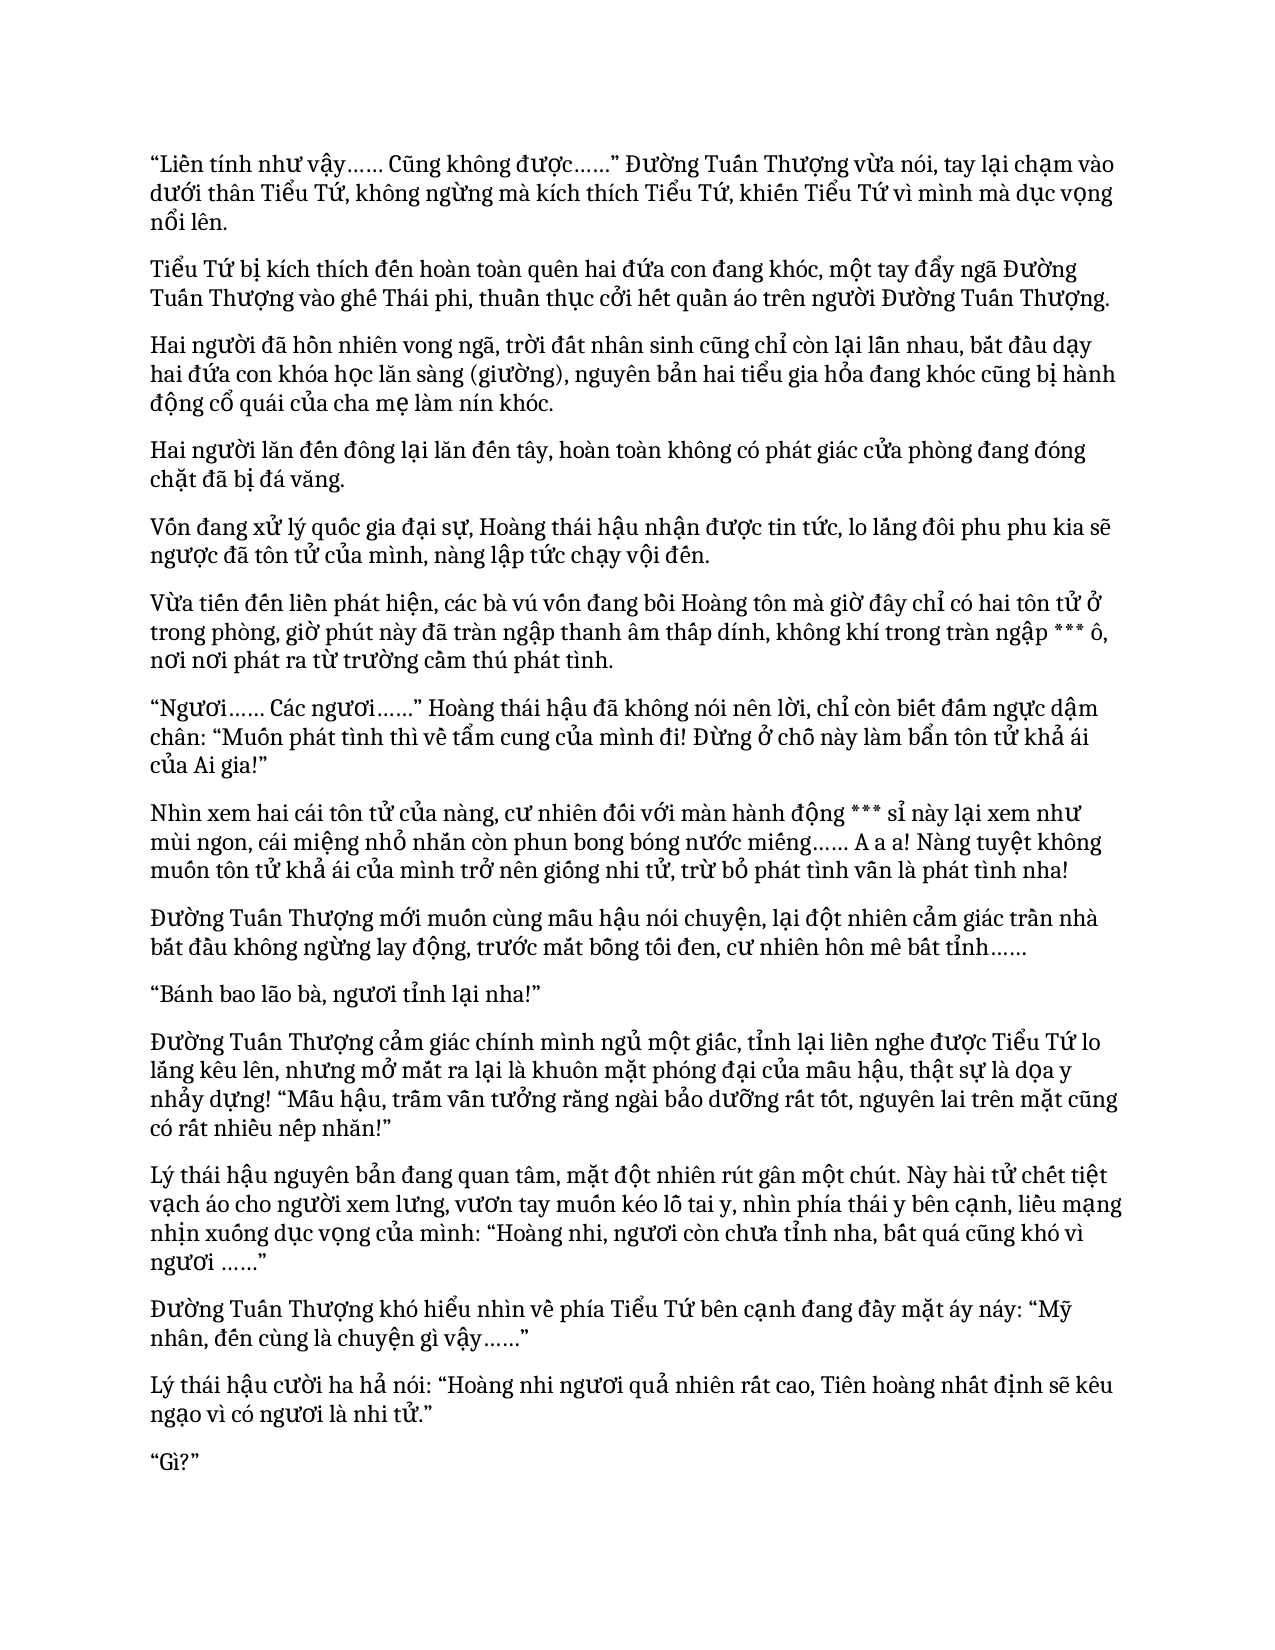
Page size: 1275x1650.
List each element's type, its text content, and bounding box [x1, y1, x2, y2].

text Lý thái hậu nguyên bản đang quan tâm, mặt đột nhiên rút gân một chút. Này hài tử chết tiệt vạch áo cho người xem lưng, vươn tay muốn kéo lỗ tai y, nhìn phía thái y bên cạnh, liều mạng nhịn xuống dục vọng của mình: “Hoàng nhi, ngươi còn chưa tỉnh nha, bất quá cũng khó vì ngươi ……” [150, 1161, 1125, 1276]
text Đường Tuấn Thượng mới muốn cùng mẫu hậu nói chuyện, lại đột nhiên cảm giác trần nhà bắt đầu không ngừng lay động, trước mắt bỗng tối đen, cư nhiên hôn mê bất tỉnh…… [150, 904, 1125, 961]
text Hai người lăn đến đông lại lăn đến tây, hoàn toàn không có phát giác cửa phòng đang đóng chặt đã bị đá văng. [150, 436, 1125, 494]
text Vừa tiến đến liền phát hiện, các bà vú vốn đang bồi Hoàng tôn mà giờ đây chỉ có hai tôn tử ở trong phòng, giờ phút này đã tràn ngập thanh âm thấp dính, không khí trong tràn ngập *** ô, nơi nơi phát ra từ trường cầm thú phát tình. [150, 589, 1125, 675]
text “Gì?” [150, 1447, 1125, 1476]
text Lý thái hậu cười ha hả nói: “Hoàng nhi ngươi quả nhiên rất cao, Tiên hoàng nhất định sẽ kêu ngạo vì có ngươi là nhi tử.” [150, 1371, 1125, 1429]
text Hai người đã hồn nhiên vong ngã, trời đất nhân sinh cũng chỉ còn lại lẫn nhau, bắt đầu dạy hai đứa con khóa học lăn sàng (giường), nguyên bản hai tiểu gia hỏa đang khóc cũng bị hành động cổ quái của cha mẹ làm nín khóc. [150, 331, 1125, 417]
text “Liền tính như vậy…… Cũng không được……” Đường Tuấn Thượng vừa nói, tay lại chạm vào dưới thân Tiểu Tứ, không ngừng mà kích thích Tiểu Tứ, khiến Tiểu Tứ vì mình mà dục vọng nổi lên. [150, 150, 1125, 236]
text Đường Tuấn Thượng cảm giác chính mình ngủ một giấc, tỉnh lại liền nghe được Tiểu Tứ lo lắng kêu lên, nhưng mở mắt ra lại là khuôn mặt phóng đại của mẫu hậu, thật sự là dọa y nhảy dựng! “Mẫu hậu, trẫm vẫn tưởng rằng ngài bảo dưỡng rất tốt, nguyên lai trên mặt cũng có rất nhiều nếp nhăn!” [150, 1027, 1125, 1142]
text “Bánh bao lão bà, ngươi tỉnh lại nha!” [150, 980, 1125, 1009]
text Đường Tuấn Thượng khó hiểu nhìn về phía Tiểu Tứ bên cạnh đang đầy mặt áy náy: “Mỹ nhân, đến cùng là chuyện gì vậy……” [150, 1295, 1125, 1352]
text Vốn đang xử lý quốc gia đại sự, Hoàng thái hậu nhận được tin tức, lo lắng đôi phu phu kia sẽ ngược đã tôn tử của mình, nàng lập tức chạy vội đến. [150, 512, 1125, 570]
text Nhìn xem hai cái tôn tử của nàng, cư nhiên đối với màn hành động *** sỉ này lại xem như mùi ngon, cái miệng nhỏ nhắn còn phun bong bóng nước miếng…… A a a! Nàng tuyệt không muốn tôn tử khả ái của mình trở nên giống nhi tử, trừ bỏ phát tình vẫn là phát tình nha! [150, 799, 1125, 885]
text “Ngươi…… Các ngươi……” Hoàng thái hậu đã không nói nên lời, chỉ còn biết đấm ngực dậm chân: “Muốn phát tình thì về tẩm cung của mình đi! Đừng ở chỗ này làm bẩn tôn tử khả ái của Ai gia!” [150, 694, 1125, 780]
text Tiểu Tứ bị kích thích đến hoàn toàn quên hai đứa con đang khóc, một tay đẩy ngã Đường Tuấn Thượng vào ghế Thái phi, thuần thục cởi hết quần áo trên người Đường Tuấn Thượng. [150, 255, 1125, 312]
